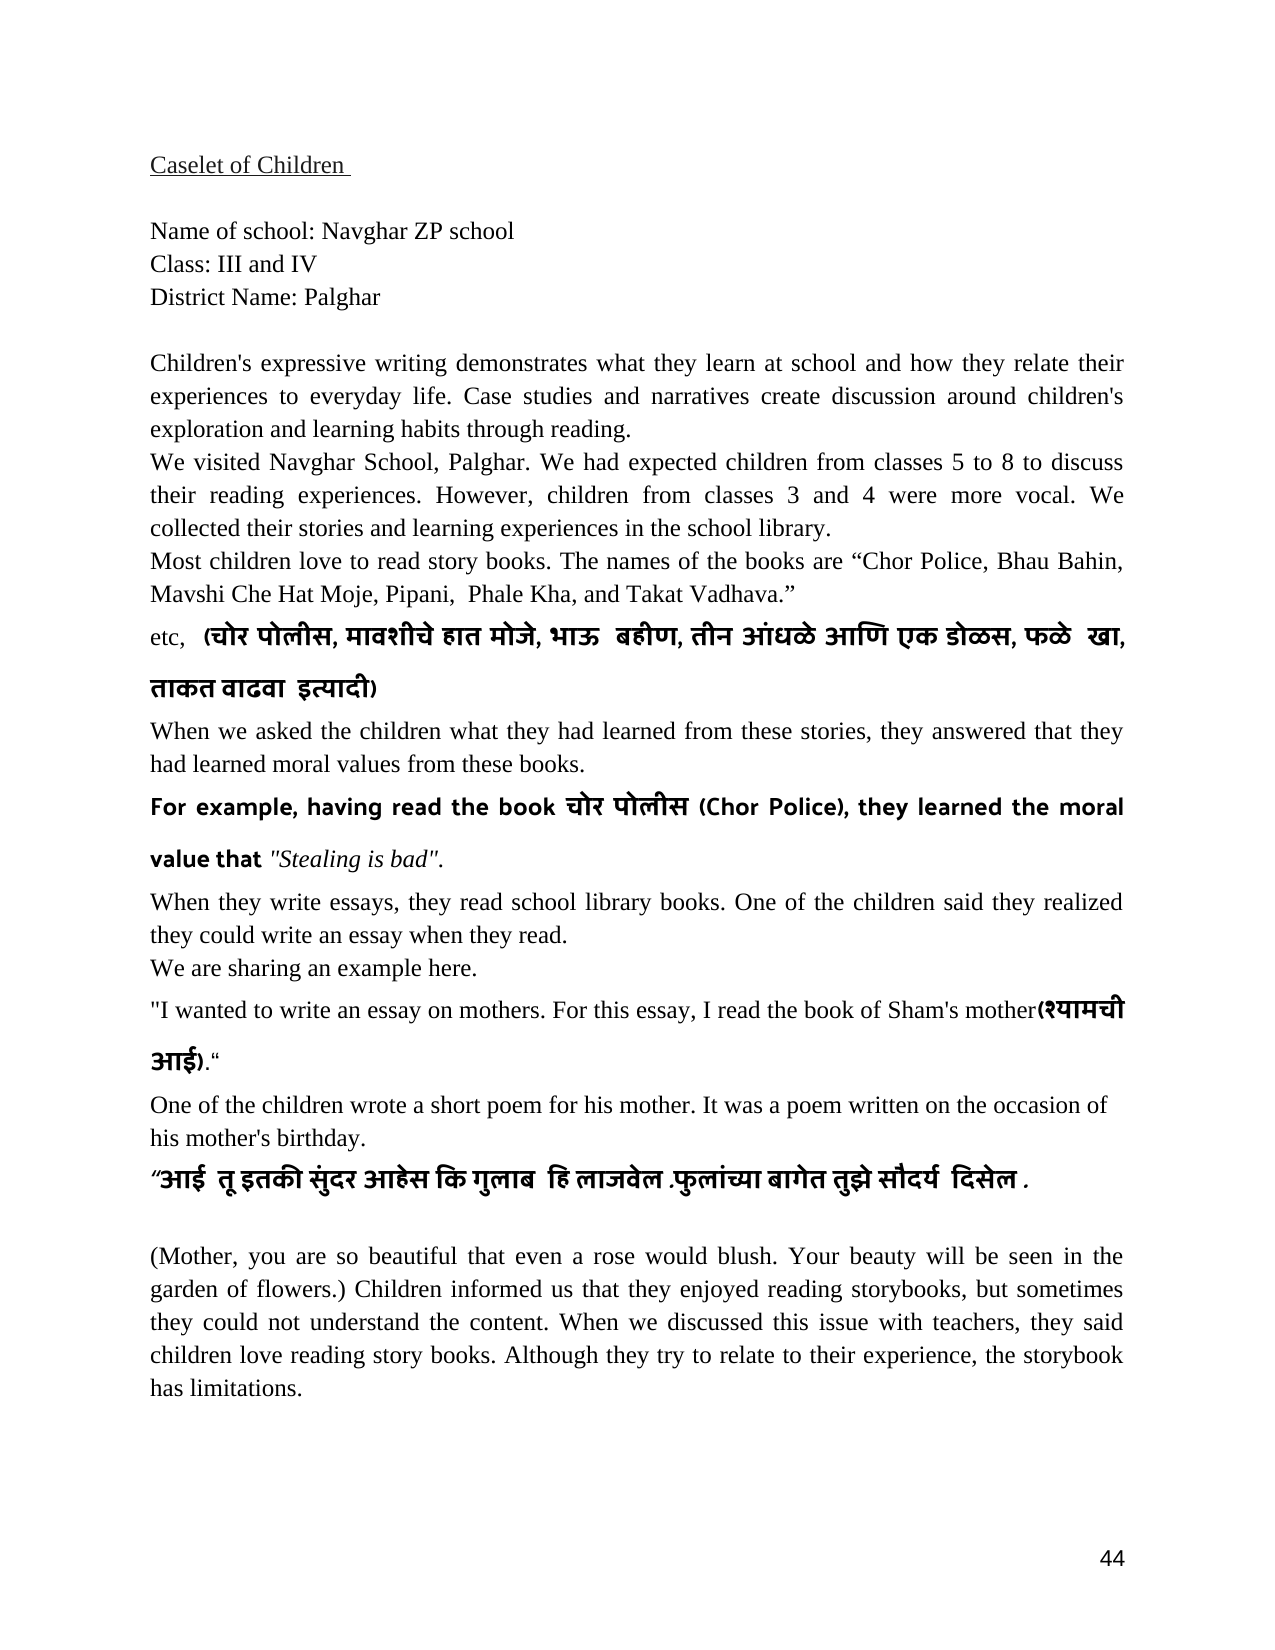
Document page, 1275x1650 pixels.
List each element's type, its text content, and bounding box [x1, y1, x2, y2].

text “आई तू इतकी सुंदर आहेस कि गुलाब हि लाजवेल .फुलांच्या बागेत तुझे सौदर्य दिसेल . [150, 1156, 1125, 1201]
text his mother's birthday. [150, 1123, 1125, 1152]
text Caselet of Children [150, 150, 1125, 179]
text When they write essays, they read school library books. One of the children said they realized they could write an essay when they read. [150, 887, 1125, 948]
text One of the children wrote a short poem for his mother. It was a poem written on the occasion of [150, 1090, 1125, 1119]
text We are sharing an example here. [150, 953, 1125, 981]
text District Name: Palghar [150, 282, 1125, 311]
text Children's expressive writing demonstrates what they learn at school and how they relate their experiences to everyday life. Case studies and narratives create discussion around children's exploration and learning habits through reading. [150, 348, 1125, 443]
text Class: III and IV [150, 249, 1125, 278]
text etc, (चोर पोलीस, मावशीचे हात मोजे, भाऊ बहीण, तीन आंधळे आणि एक डोळस, फळे खा, ताकत वाढवा इत्यादी) [150, 612, 1125, 710]
text Name of school: Navghar ZP school [150, 216, 1125, 245]
text For example, having read the book चोर पोलीस (Chor Police), they learned the moral value that "Stealing is bad". [150, 782, 1125, 880]
text (Mother, you are so beautiful that even a rose would blush. Your beauty will be seen in the garden of flowers.) Children informed us that they enjoyed reading storybooks, but sometimes they could not understand the content. When we discussed this issue with teachers, they said children love reading story books. Although they try to relate to their experience, the storybook has limitations. [150, 1241, 1125, 1402]
text When we asked the children what they had learned from these stories, they answered that they had learned moral values from these books. [150, 716, 1125, 778]
text We visited Navghar School, Palghar. We had expected children from classes 5 to 8 to discuss their reading experiences. However, children from classes 3 and 4 were more vocal. We collected their stories and learning experiences in the school library. [150, 447, 1125, 542]
text Most children love to read story books. The names of the books are “Chor Police, Bhau Bahin, Mavshi Che Hat Moje, Pipani, Phale Kha, and Takat Vadhava.” [150, 546, 1125, 608]
text "I wanted to write an essay on mothers. For this essay, I read the book of Sham's mother(श्यामची आई).“ [150, 986, 1125, 1083]
